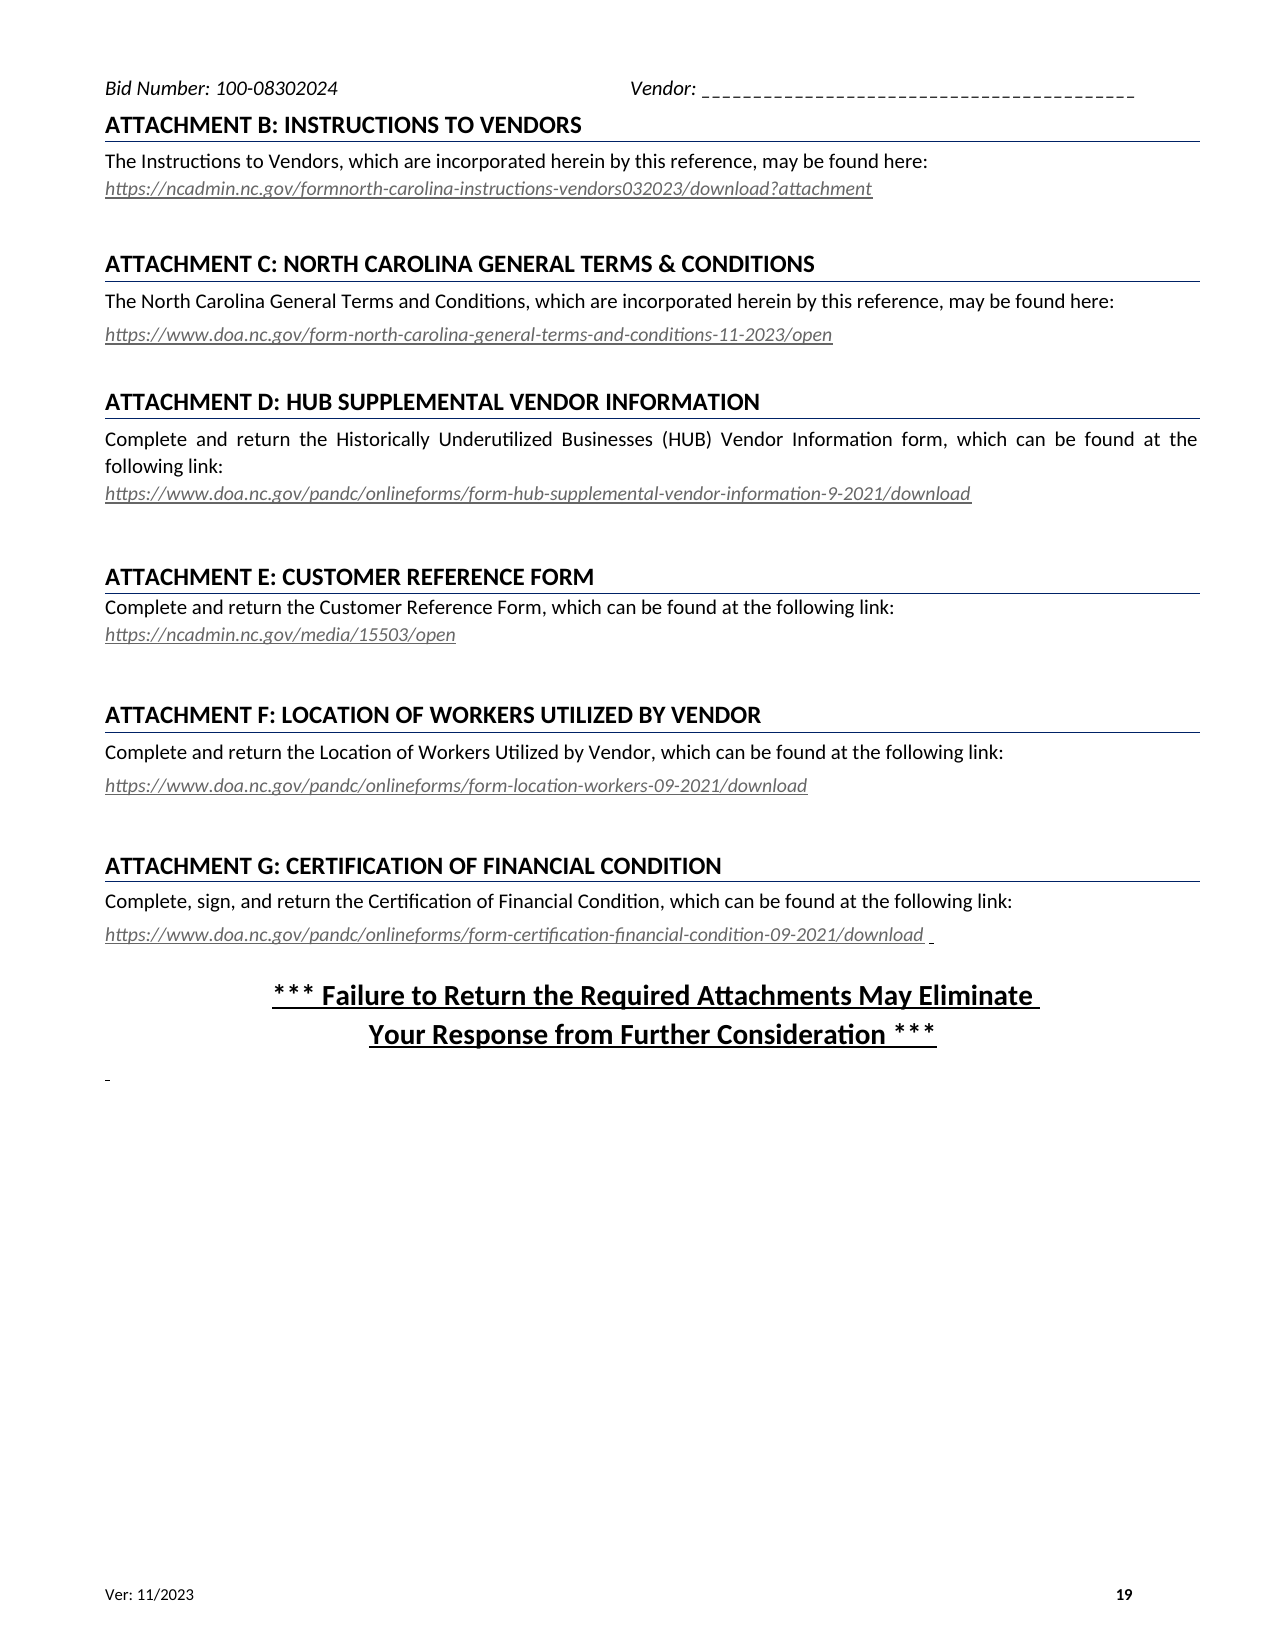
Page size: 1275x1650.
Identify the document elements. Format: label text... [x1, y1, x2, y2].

text Complete and return the Location of Workers Utilized by Vendor, which can be found at the following link: [105, 739, 1200, 764]
text https://www.doa.nc.gov/form-north-carolina-general-terms-and-conditions-11-2023/open [105, 322, 1200, 347]
subtitle ATTACHMENT G: CERTIFICATION OF FINANCIAL CONDITION [105, 850, 1200, 881]
text https://www.doa.nc.gov/pandc/onlineforms/form-hub-supplemental-vendor-information-9-2021/download [105, 482, 1185, 506]
text Complete and return the Customer Reference Form, which can be found at the following link: [105, 594, 1200, 620]
subtitle ATTACHMENT B: INSTRUCTIONS TO VENDORS [105, 109, 1200, 141]
text https://www.doa.nc.gov/pandc/onlineforms/form-certification-financial-condition-09-2021/download [105, 922, 1185, 946]
text https://www.doa.nc.gov/pandc/onlineforms/form-location-workers-09-2021/download [105, 773, 1185, 797]
subtitle ATTACHMENT C: NORTH CAROLINA GENERAL TERMS & CONDITIONS [105, 248, 1200, 281]
text Complete, sign, and return the Certification of Financial Condition, which can be found at the following link: [105, 888, 1200, 913]
subtitle ATTACHMENT E: CUSTOMER REFERENCE FORM [105, 561, 1200, 593]
text The North Carolina General Terms and Conditions, which are incorporated herein by this reference, may be found here: [105, 288, 1200, 314]
text Complete and return the Historically Underutilized Businesses (HUB) Vendor Information form, which can be found at the following link: [105, 426, 1200, 479]
subtitle ATTACHMENT D: HUB SUPPLEMENTAL VENDOR INFORMATION [105, 386, 1200, 418]
text https://ncadmin.nc.gov/media/15503/open [105, 622, 1185, 647]
text The Instructions to Vendors, which are incorporated herein by this reference, may be found here: https://ncadmin.nc.gov/formnorth-carolina-instructions-vendors032023/download?attachment [105, 149, 1200, 201]
text *** Failure to Return the Required Attachments May Eliminate [105, 977, 1200, 1012]
text Your Response from Further Consideration *** [105, 1016, 1200, 1051]
subtitle ATTACHMENT F: LOCATION OF WORKERS UTILIZED BY VENDOR [105, 699, 1200, 732]
